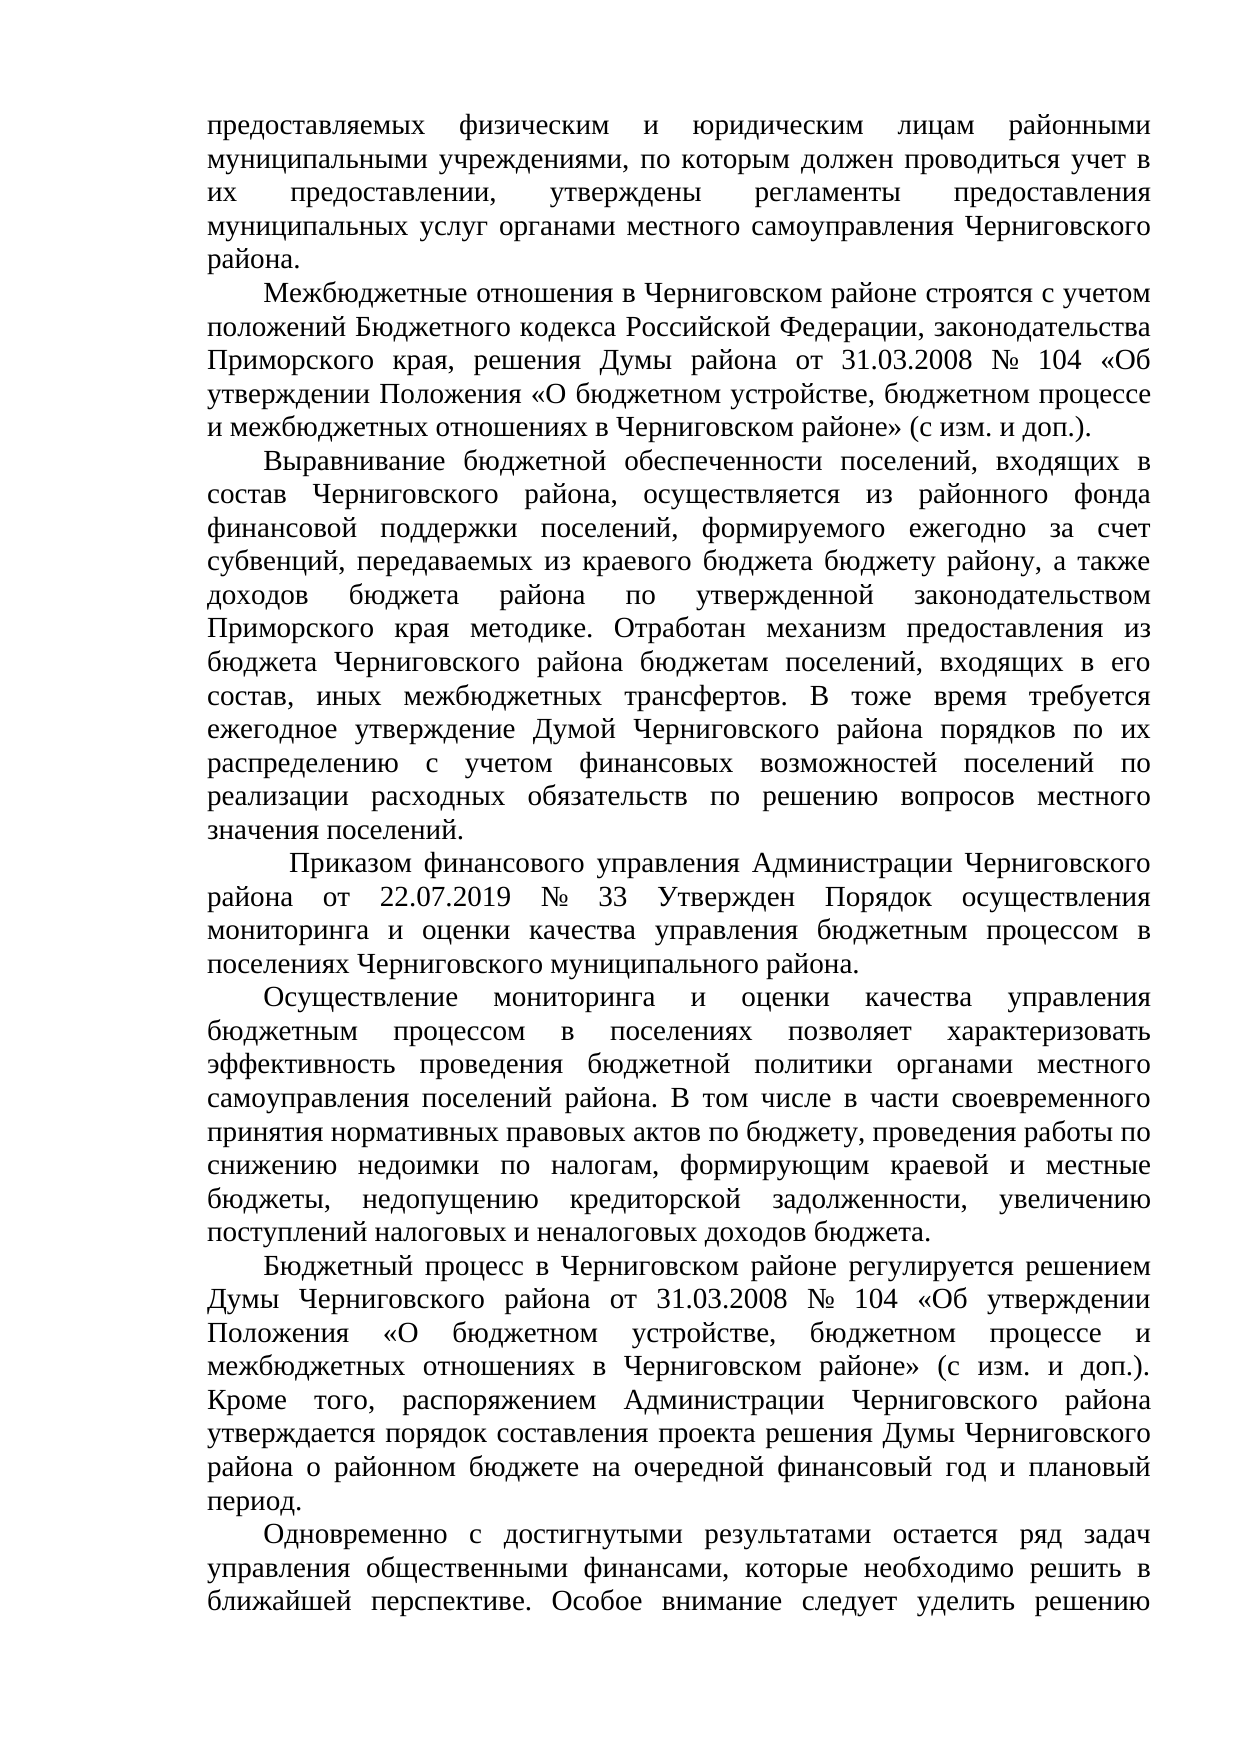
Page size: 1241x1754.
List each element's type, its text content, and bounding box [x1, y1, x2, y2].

text Осуществление мониторинга и оценки качества управления бюджетным процессом в поселениях позволяет характеризовать эффективность проведения бюджетной политики органами местного самоуправления поселений района. В том числе в части своевременного принятия нормативных правовых актов по бюджету, проведения работы по снижению недоимки по налогам, формирующим краевой и местные бюджеты, недопущению кредиторской задолженности, увеличению поступлений налоговых и неналоговых доходов бюджета. [207, 979, 1152, 1248]
text Выравнивание бюджетной обеспеченности поселений, входящих в состав Черниговского района, осуществляется из районного фонда финансовой поддержки поселений, формируемого ежегодно за счет субвенций, передаваемых из краевого бюджета бюджету району, а также доходов бюджета района по утвержденной законодательством Приморского края методике. Отработан механизм предоставления из бюджета Черниговского района бюджетам поселений, входящих в его состав, иных межбюджетных трансфертов. В тоже время требуется ежегодное утверждение Думой Черниговского района порядков по их распределению с учетом финансовых возможностей поселений по реализации расходных обязательств по решению вопросов местного значения поселений. [207, 443, 1152, 845]
text Бюджетный процесс в Черниговском районе регулируется решением Думы Черниговского района от 31.03.2008 № 104 «Об утверждении Положения «О бюджетном устройстве, бюджетном процессе и межбюджетных отношениях в Черниговском районе» (с изм. и доп.). Кроме того, распоряжением Администрации Черниговского района утверждается порядок составления проекта решения Думы Черниговского района о районном бюджете на очередной финансовый год и плановый период. [207, 1248, 1152, 1516]
text Приказом финансового управления Администрации Черниговского района от 22.07.2019 № 33 Утвержден Порядок осуществления мониторинга и оценки качества управления бюджетным процессом в поселениях Черниговского муниципального района. [207, 845, 1152, 979]
text Межбюджетные отношения в Черниговском районе строятся с учетом положений Бюджетного кодекса Российской Федерации, законодательства Приморского края, решения Думы района от 31.03.2008 № 104 «Об утверждении Положения «О бюджетном устройстве, бюджетном процессе и межбюджетных отношениях в Черниговском районе» (с изм. и доп.). [207, 275, 1152, 443]
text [207, 107, 1152, 275]
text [207, 1516, 1152, 1617]
